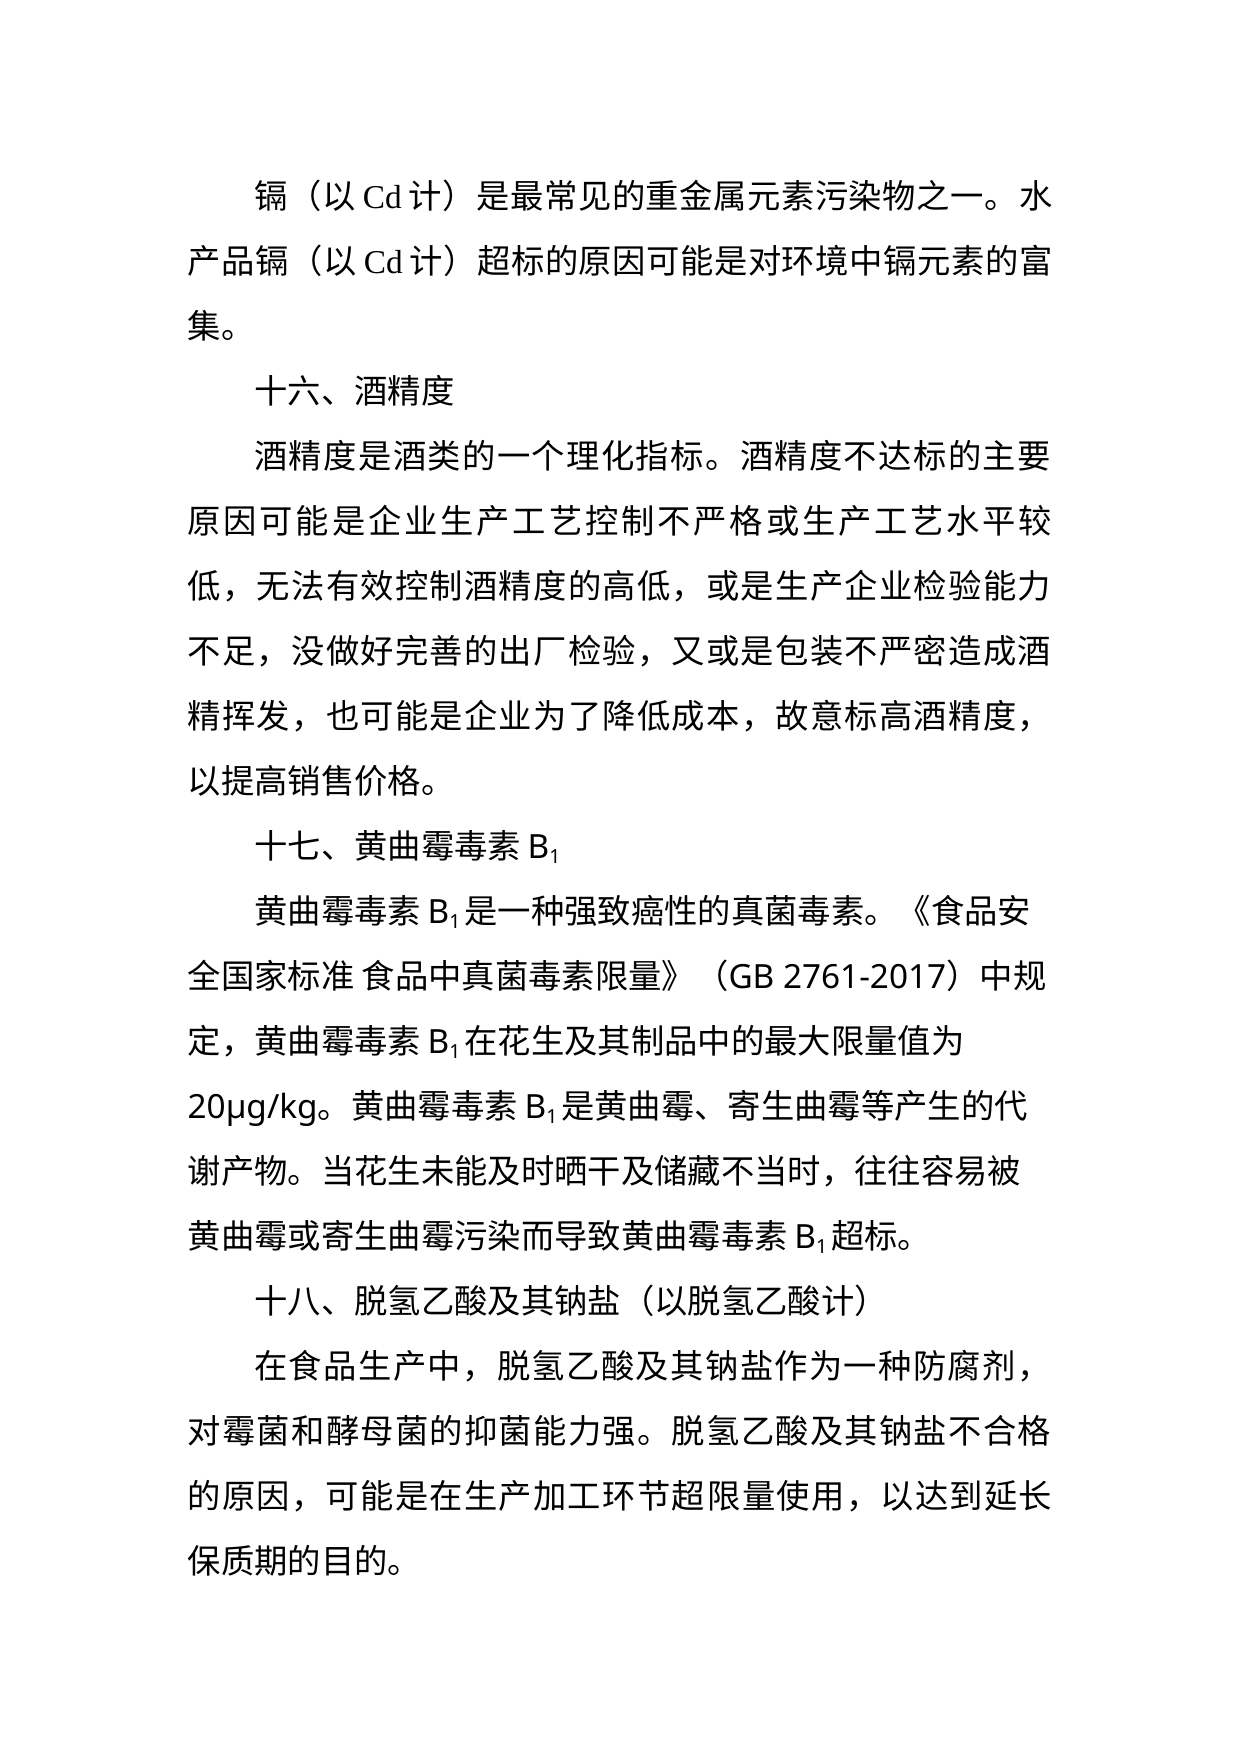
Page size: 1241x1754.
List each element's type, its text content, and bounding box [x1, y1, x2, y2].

list 在食品生产中，脱氢乙酸及其钠盐作为一种防腐剂，对霉菌和酵母菌的抑菌能力强。脱氢乙酸及其钠盐不合格的原因，可能是在生产加工环节超限量使用，以达到延长保质期的目的。 [187, 1332, 1053, 1592]
text 十六、酒精度 [187, 357, 1053, 422]
list 十七、黄曲霉毒素B1 [187, 812, 1053, 877]
text 酒精度是酒类的一个理化指标。酒精度不达标的主要原因可能是企业生产工艺控制不严格或生产工艺水平较低，无法有效控制酒精度的高低，或是生产企业检验能力不足，没做好完善的出厂检验，又或是包装不严密造成酒精挥发，也可能是企业为了降低成本，故意标高酒精度，以提高销售价格。 [187, 422, 1053, 812]
list 镉（以Cd计）是最常见的重金属元素污染物之一。水产品镉（以Cd计）超标的原因可能是对环境中镉元素的富集。 [187, 162, 1053, 357]
text 黄曲霉毒素B1是一种强致癌性的真菌毒素。《食品安全国家标准 食品中真菌毒素限量》（GB 2761-2017）中规定，黄曲霉毒素B1在花生及其制品中的最大限量值为20μg/kg。黄曲霉毒素B1是黄曲霉、寄生曲霉等产生的代谢产物。当花生未能及时晒干及储藏不当时，往往容易被黄曲霉或寄生曲霉污染而导致黄曲霉毒素B1超标。 [187, 877, 1053, 1267]
text 十八、脱氢乙酸及其钠盐（以脱氢乙酸计） [187, 1267, 1053, 1332]
